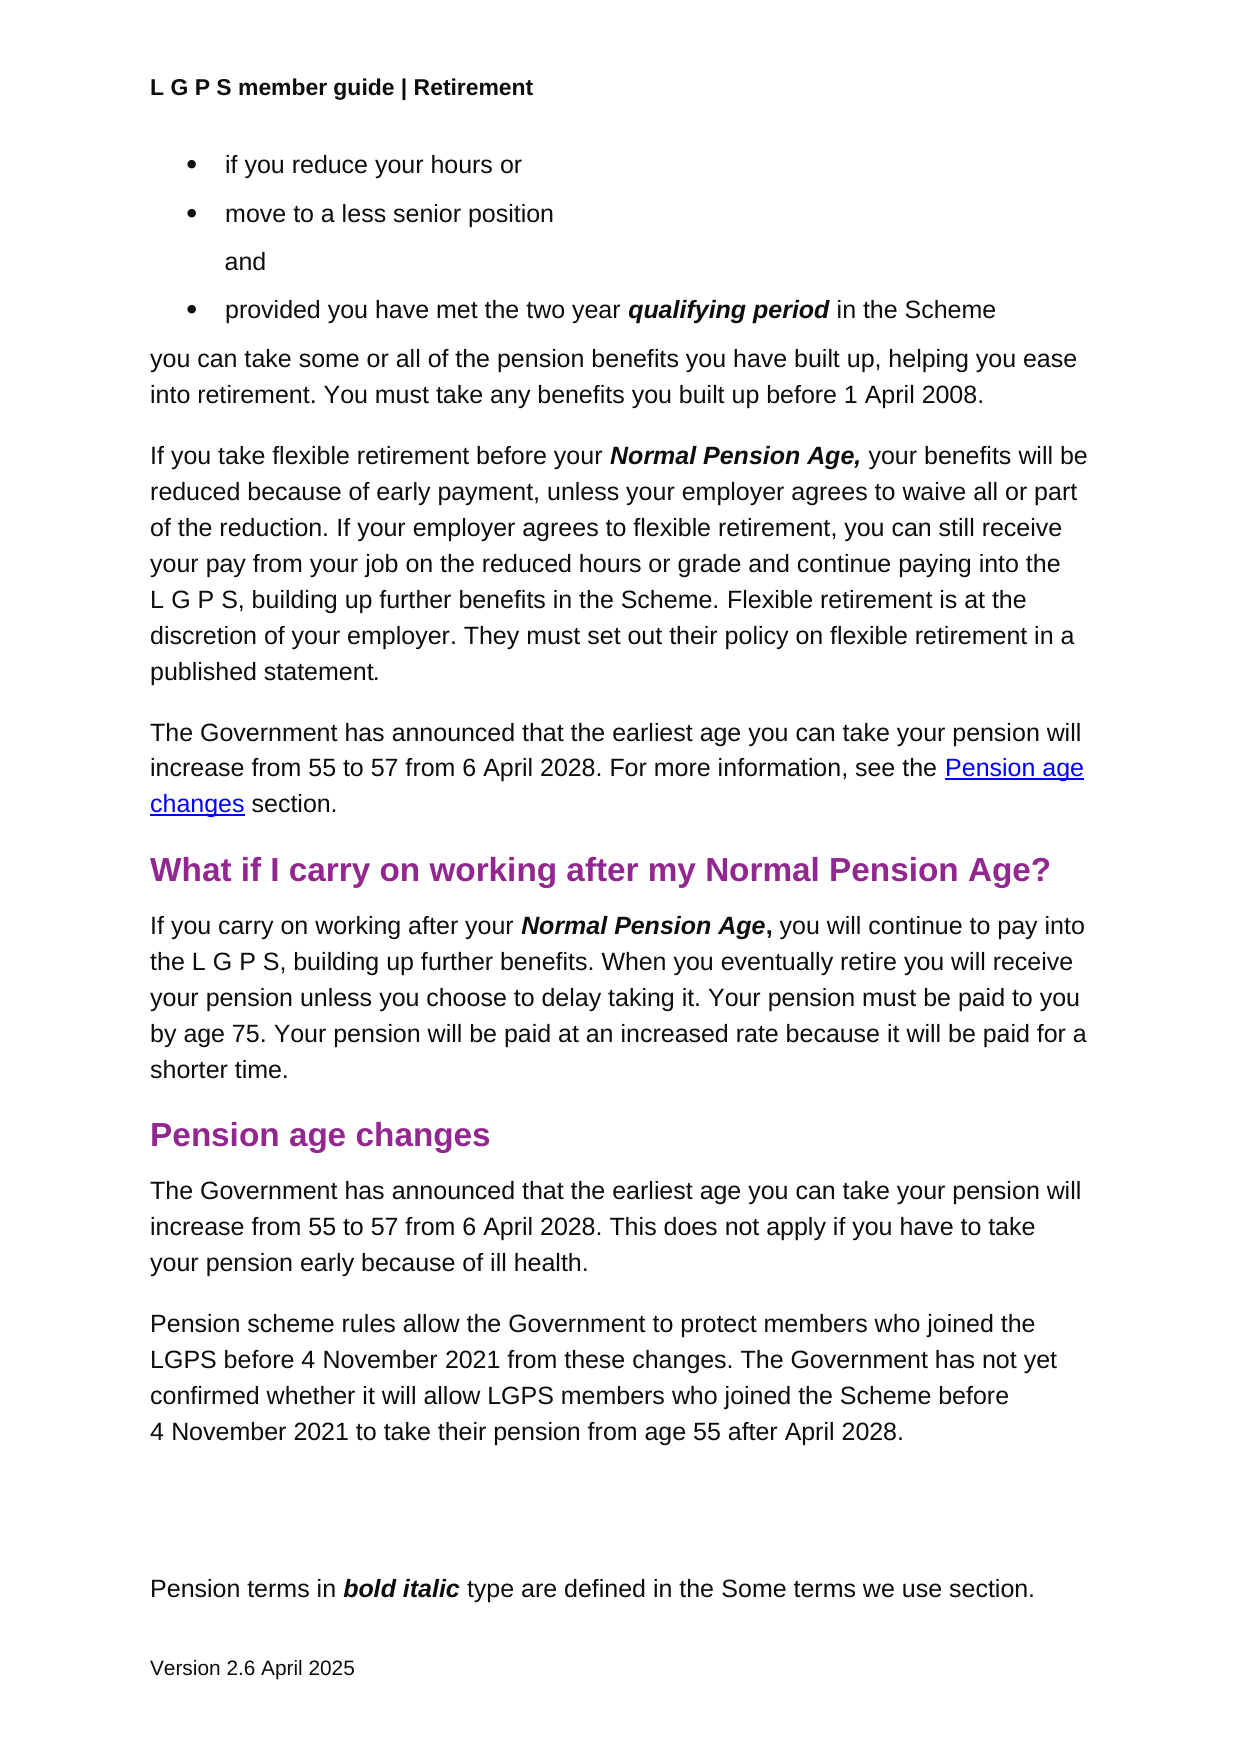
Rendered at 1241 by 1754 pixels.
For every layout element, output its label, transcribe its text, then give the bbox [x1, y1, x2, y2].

list move to a less senior position [187, 198, 1090, 227]
list and [224, 247, 1090, 276]
text Pension scheme rules allow the Government to protect members who joined the LGPS before 4 November 2021 from these changes. The Government has not yet confirmed whether it will allow LGPS members who joined the Scheme before 4 November 2021 to take their pension from age 55 after April 2028. [150, 1309, 1090, 1445]
subtitle What if I carry on working after my Normal Pension Age? [150, 850, 1090, 889]
text The Government has announced that the earliest age you can take your pension will increase from 55 to 57 from 6 April 2028. For more information, see the Pension age changes section. [150, 717, 1090, 818]
subtitle Pension age changes [150, 1116, 1090, 1154]
list if you reduce your hours or [187, 150, 1090, 179]
text you can take some or all of the pension benefits you have built up, helping you ease into retirement. You must take any benefits you built up before 1 April 2008. [150, 344, 1090, 409]
text The Government has announced that the earliest age you can take your pension will increase from 55 to 57 from 6 April 2028. This does not apply if you have to take your pension early because of ill health. [150, 1176, 1090, 1277]
text If you take flexible retirement before your Normal Pension Age, your benefits will be reduced because of early payment, unless your employer agrees to waive all or part of the reduction. If your employer agrees to flexible retirement, you can still receive your pay from your job on the reduced hours or grade and continue paying into the L G P S, building up further benefits in the Scheme. Flexible retirement is at the discretion of your employer. They must set out their policy on flexible retirement in a published statement. [150, 441, 1090, 685]
text If you carry on working after your Normal Pension Age, you will continue to pay into the L G P S, building up further benefits. When you eventually retire you will receive your pension unless you choose to delay taking it. Your pension must be paid to you by age 75. Your pension will be paid at an increased rate because it will be paid for a shorter time. [150, 911, 1090, 1083]
list provided you have met the two year qualifying period in the Scheme [187, 296, 1090, 324]
